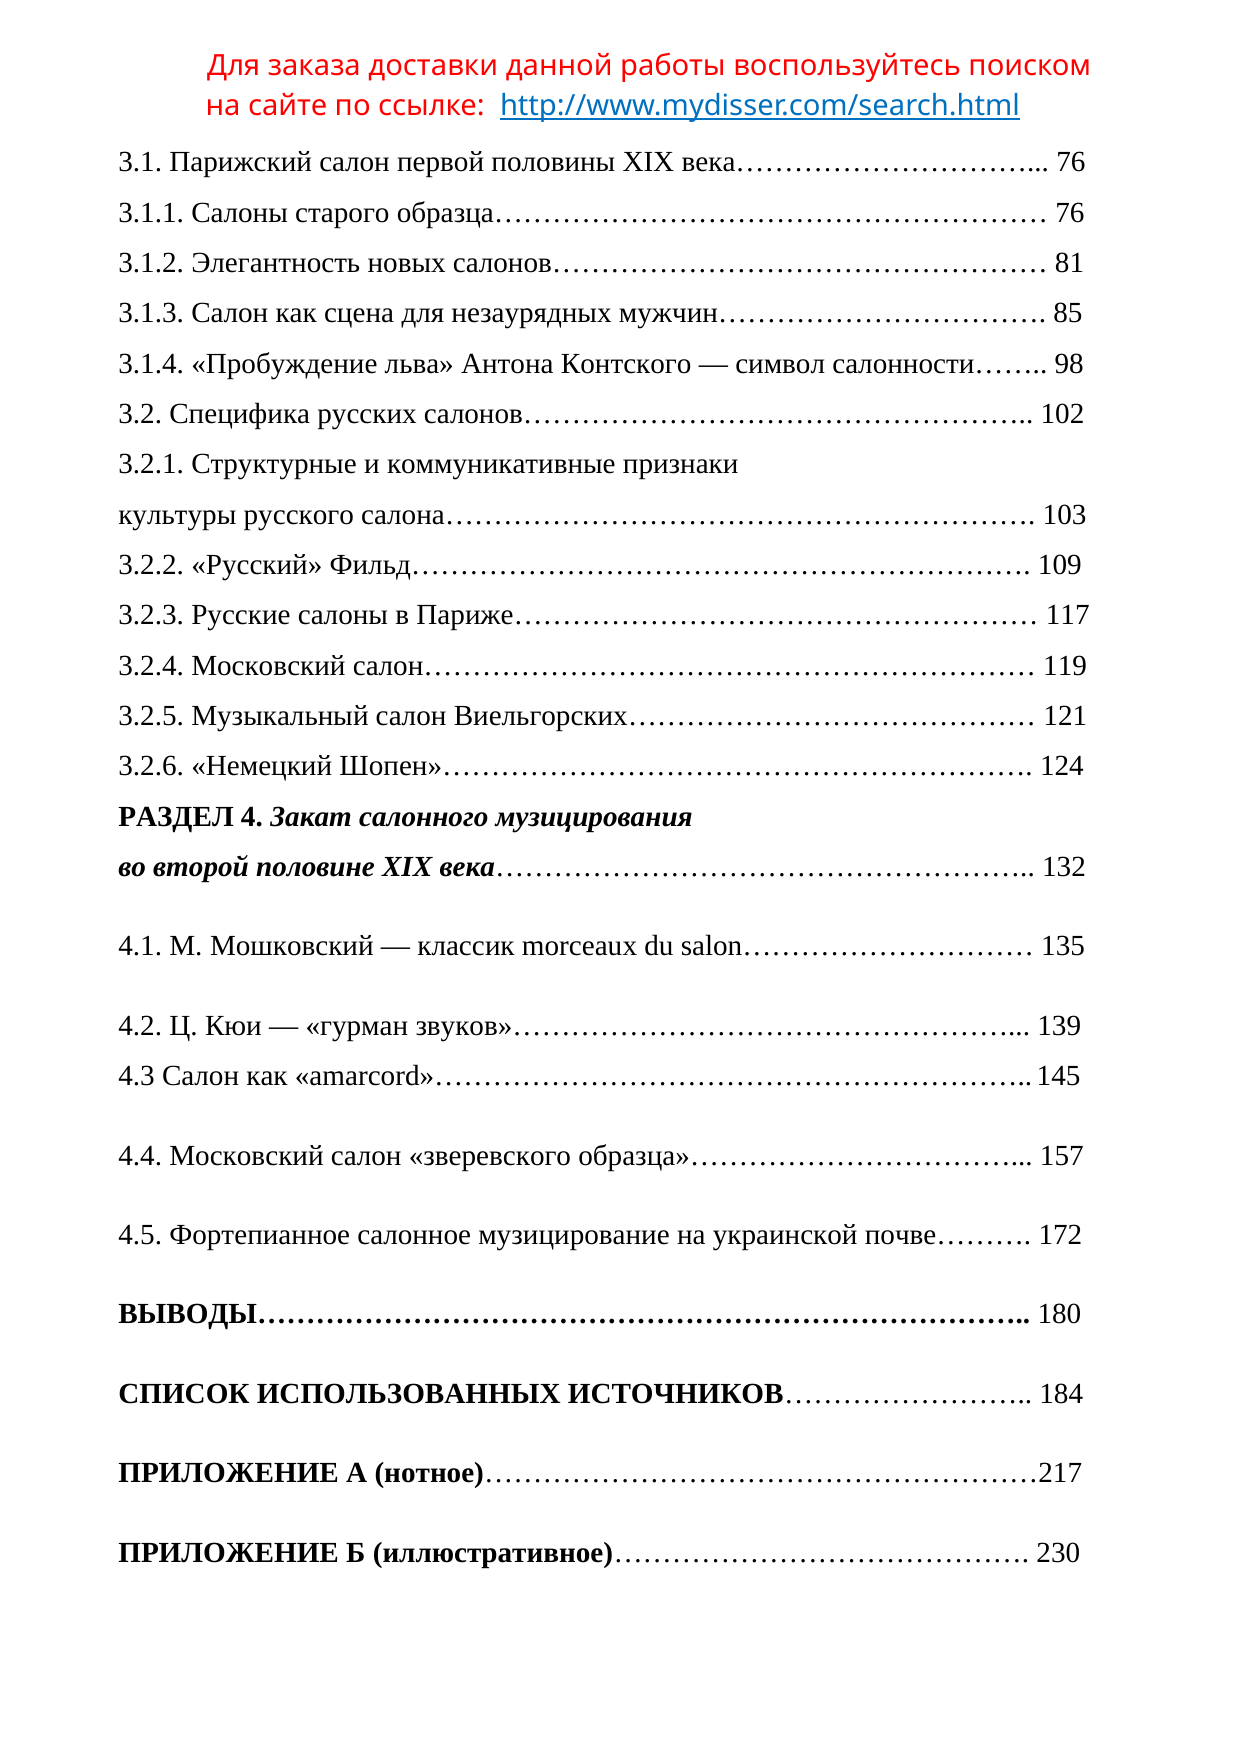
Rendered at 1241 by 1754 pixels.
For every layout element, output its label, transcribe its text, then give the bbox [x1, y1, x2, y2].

text 3.2.6. «Немецкий Шопен»……………………………………………………. 124 [118, 748, 1107, 782]
text ВЫВОДЫ…………………………………………………………………….. 180 [118, 1297, 1107, 1330]
text 3.2.3. Русские салоны в Париже……………………………………………… 117 [118, 597, 1107, 631]
text 4.4. Московский салон «зверевского образца»……………………………... 157 [118, 1138, 1107, 1171]
text РАЗДЕЛ 4. Закат салонного музицирования [118, 799, 1107, 832]
text 3.1.2. Элегантность новых салонов…………………………………………… 81 [118, 245, 1107, 279]
text 4.3 Салон как «amаrcord»…………………………………………………….. 145 [118, 1058, 1107, 1092]
text 3.2.5. Музыкальный салон Виельгорских…………………………………… 121 [118, 698, 1107, 732]
text во второй половине XIX века……………………………………………….. 132 [118, 849, 1107, 882]
text СПИСОК ИСПОЛЬЗОВАННЫХ ИСТОЧНИКОВ…………………….. 184 [118, 1376, 1107, 1410]
text 3.1.4. «Пробуждение льва» Антона Контского — символ салонности…….. 98 [118, 346, 1107, 379]
text 3.1. Парижский салон первой половины XIX века…………………………... 76 [118, 144, 1107, 178]
text 4.2. Ц. Кюи — «гурман звуков»……………………………………………... 139 [118, 1008, 1107, 1041]
text 4.5. Фортепианное салонное музицирование на украинской почве………. 172 [118, 1217, 1107, 1251]
text 4.1. М. Мошковский — классик morceaux du salon………………………… 135 [118, 928, 1107, 962]
text 3.2.4. Московский салон……………………………………………………… 119 [118, 648, 1107, 681]
text 3.2. Специфика русских салонов…………………………………………….. 102 [118, 396, 1107, 430]
text ПРИЛОЖЕНИЕ А (нотное)…………………………………………………217 [118, 1456, 1107, 1489]
text 3.2.1. Структурные и коммуникативные признаки [118, 446, 1107, 480]
text культуры русского салона……………………………………………………. 103 [118, 497, 1107, 530]
text 3.1.1. Салоны старого образца………………………………………………… 76 [118, 195, 1107, 228]
text ПРИЛОЖЕНИЕ Б (иллюстративное)……………………………………. 230 [118, 1535, 1107, 1569]
text 3.1.3. Салон как сцена для незаурядных мужчин……………………………. 85 [118, 296, 1107, 329]
text 3.2.2. «Русский» Фильд………………………………………………………. 109 [118, 547, 1107, 581]
